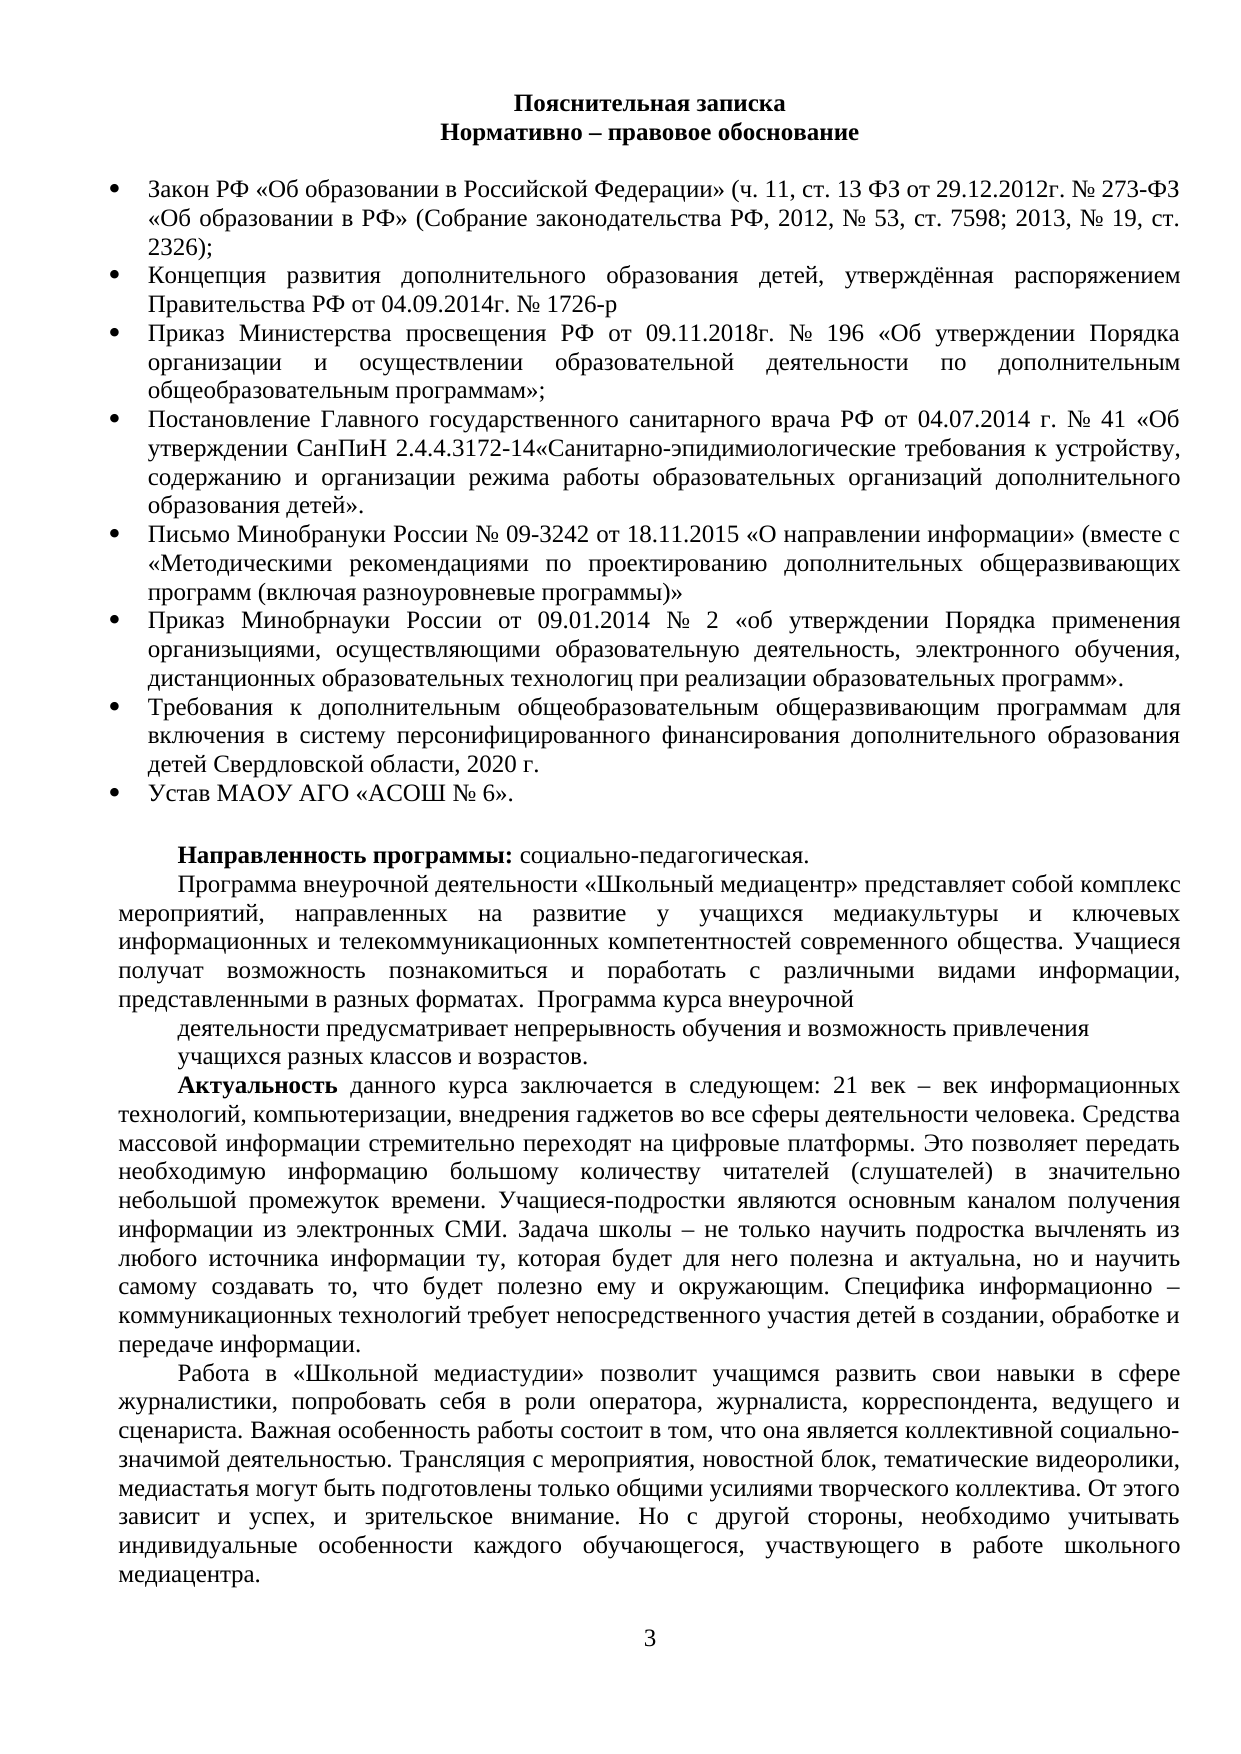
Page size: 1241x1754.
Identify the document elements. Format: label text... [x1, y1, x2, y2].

list Устав МАОУ АГО «АСОШ № 6». [110, 778, 1181, 807]
text Программа внеурочной деятельности «Школьный медиацентр» представляет собой комплекс мероприятий, направленных на развитие у учащихся медиакультуры и ключевых информационных и телекоммуникационных компетентностей современного общества. Учащиеся получат возможность познакомиться и поработать с различными видами информации, представленными в разных форматах. Программа курса внеурочной [118, 869, 1181, 1013]
text деятельности предусматривает непрерывность обучения и возможность привлечения [118, 1013, 1181, 1041]
list Закон РФ «Об образовании в Российской Федерации» (ч. 11, ст. 13 ФЗ от 29.12.2012г. № 273-ФЗ «Об образовании в РФ» (Собрание законодательства РФ, 2012, № 53, ст. 7598; 2013, № 19, ст. 2326); [110, 174, 1181, 260]
text Направленность программы: социально-педагогическая. [118, 840, 1181, 869]
text Актуальность данного курса заключается в следующем: 21 век – век информационных технологий, компьютеризации, внедрения гаджетов во все сферы деятельности человека. Средства массовой информации стремительно переходят на цифровые платформы. Это позволяет передать необходимую информацию большому количеству читателей (слушателей) в значительно небольшой промежуток времени. Учащиеся-подростки являются основным каналом получения информации из электронных СМИ. Задача школы – не только научить подростка вычленять из любого источника информации ту, которая будет для него полезна и актуальна, но и научить самому создавать то, что будет полезно ему и окружающим. Специфика информационно – коммуникационных технологий требует непосредственного участия детей в создании, обработке и передаче информации. [118, 1070, 1181, 1358]
list Концепция развития дополнительного образования детей, утверждённая распоряжением Правительства РФ от 04.09.2014г. № 1726-р [110, 260, 1181, 318]
text Работа в «Школьной медиастудии» позволит учащимся развить свои навыки в сфере журналистики, попробовать себя в роли оператора, журналиста, корреспондента, ведущего и сценариста. Важная особенность работы состоит в том, что она является коллективной социально-значимой деятельностью. Трансляция с мероприятия, новостной блок, тематические видеоролики, медиастатья могут быть подготовлены только общими усилиями творческого коллектива. От этого зависит и успех, и зрительское внимание. Но с другой стороны, необходимо учитывать индивидуальные особенности каждого обучающегося, участвующего в работе школьного медиацентра. [118, 1358, 1181, 1588]
text учащихся разных классов и возрастов. [118, 1041, 1181, 1070]
text Нормативно – правовое обоснование [118, 117, 1181, 145]
text Пояснительная записка [118, 88, 1181, 117]
list Требования к дополнительным общеобразовательным общеразвивающим программам для включения в систему персонифицированного финансирования дополнительного образования детей Свердловской области, 2020 г. [110, 692, 1181, 778]
list Приказ Минобрнауки России от 09.01.2014 № 2 «об утверждении Порядка применения организыциями, осуществляющими образовательную деятельность, электронного обучения, дистанционных образовательных технологиц при реализации образовательных программ». [110, 605, 1181, 692]
list Письмо Минобрануки России № 09-3242 от 18.11.2015 «О направлении информации» (вместе с «Методическими рекомендациями по проектированию дополнительных общеразвивающих программ (включая разноуровневые программы)» [110, 519, 1181, 605]
list Постановление Главного государственного санитарного врача РФ от 04.07.2014 г. № 41 «Об утверждении СанПиН 2.4.4.3172-14«Санитарно-эпидимиологические требования к устройству, содержанию и организации режима работы образовательных организаций дополнительного образования детей». [110, 404, 1181, 519]
list Приказ Министерства просвещения РФ от 09.11.2018г. № 196 «Об утверждении Порядка организации и осуществлении образовательной деятельности по дополнительным общеобразовательным программам»; [110, 318, 1181, 404]
